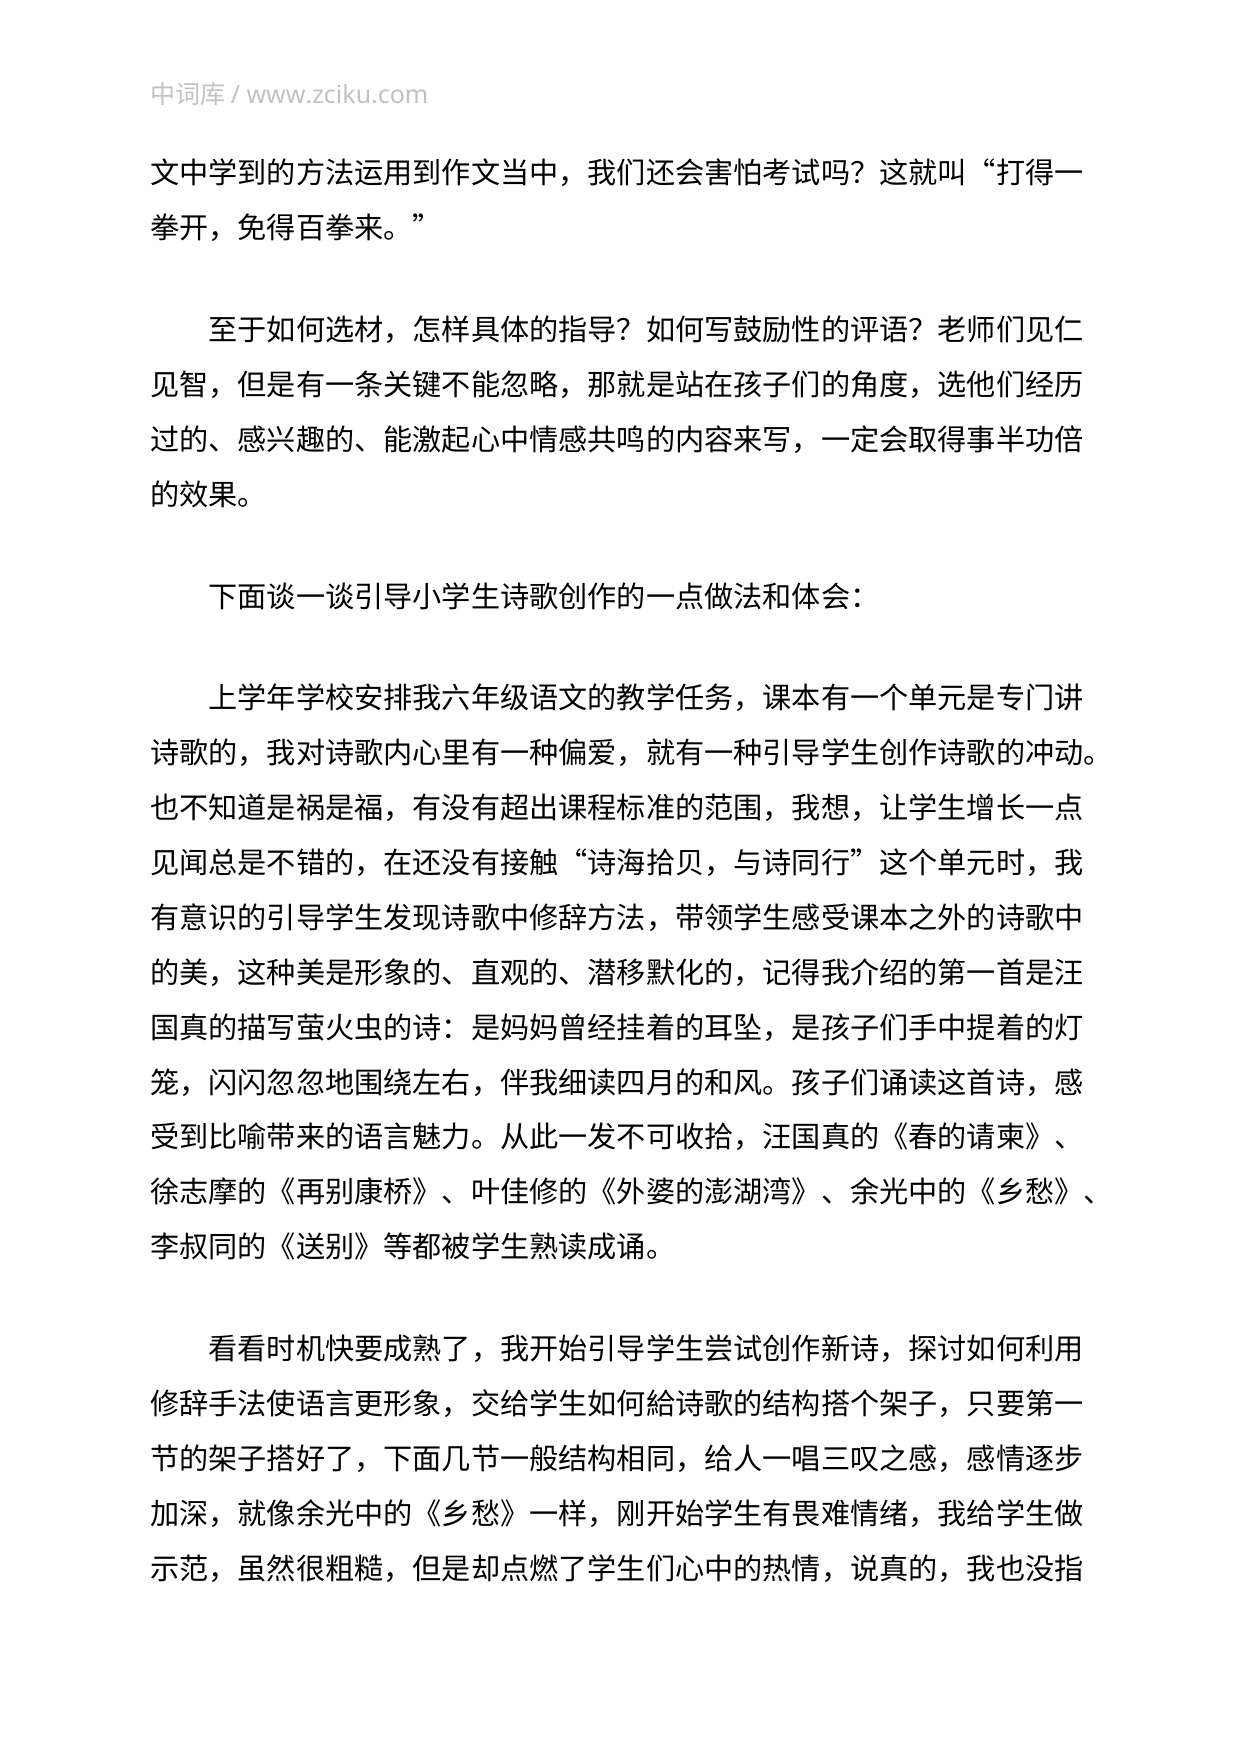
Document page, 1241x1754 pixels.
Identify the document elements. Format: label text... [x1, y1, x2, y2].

text 上学年学校安排我六年级语文的教学任务，课本有一个单元是专门讲诗歌的，我对诗歌内心里有一种偏爱，就有一种引导学生创作诗歌的冲动。也不知道是祸是福，有没有超出课程标准的范围，我想，让学生增长一点见闻总是不错的，在还没有接触“诗海拾贝，与诗同行”这个单元时，我有意识的引导学生发现诗歌中修辞方法，带领学生感受课本之外的诗歌中的美，这种美是形象的、直观的、潜移默化的，记得我介绍的第一首是汪国真的描写萤火虫的诗：是妈妈曾经挂着的耳坠，是孩子们手中提着的灯笼，闪闪忽忽地围绕左右，伴我细读四月的和风。孩子们诵读这首诗，感受到比喻带来的语言魅力。从此一发不可收拾，汪国真的《春的请柬》、徐志摩的《再别康桥》、叶佳修的《外婆的澎湖湾》、余光中的《乡愁》、李叔同的《送别》等都被学生熟读成诵。 [150, 675, 1090, 1266]
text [150, 1326, 1090, 1587]
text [150, 150, 1090, 247]
text 下面谈一谈引导小学生诗歌创作的一点做法和体会： [150, 573, 1090, 615]
text 至于如何选材，怎样具体的指导？如何写鼓励性的评语？老师们见仁见智，但是有一条关键不能忽略，那就是站在孩子们的角度，选他们经历过的、感兴趣的、能激起心中情感共鸣的内容来写，一定会取得事半功倍的效果。 [150, 307, 1090, 514]
